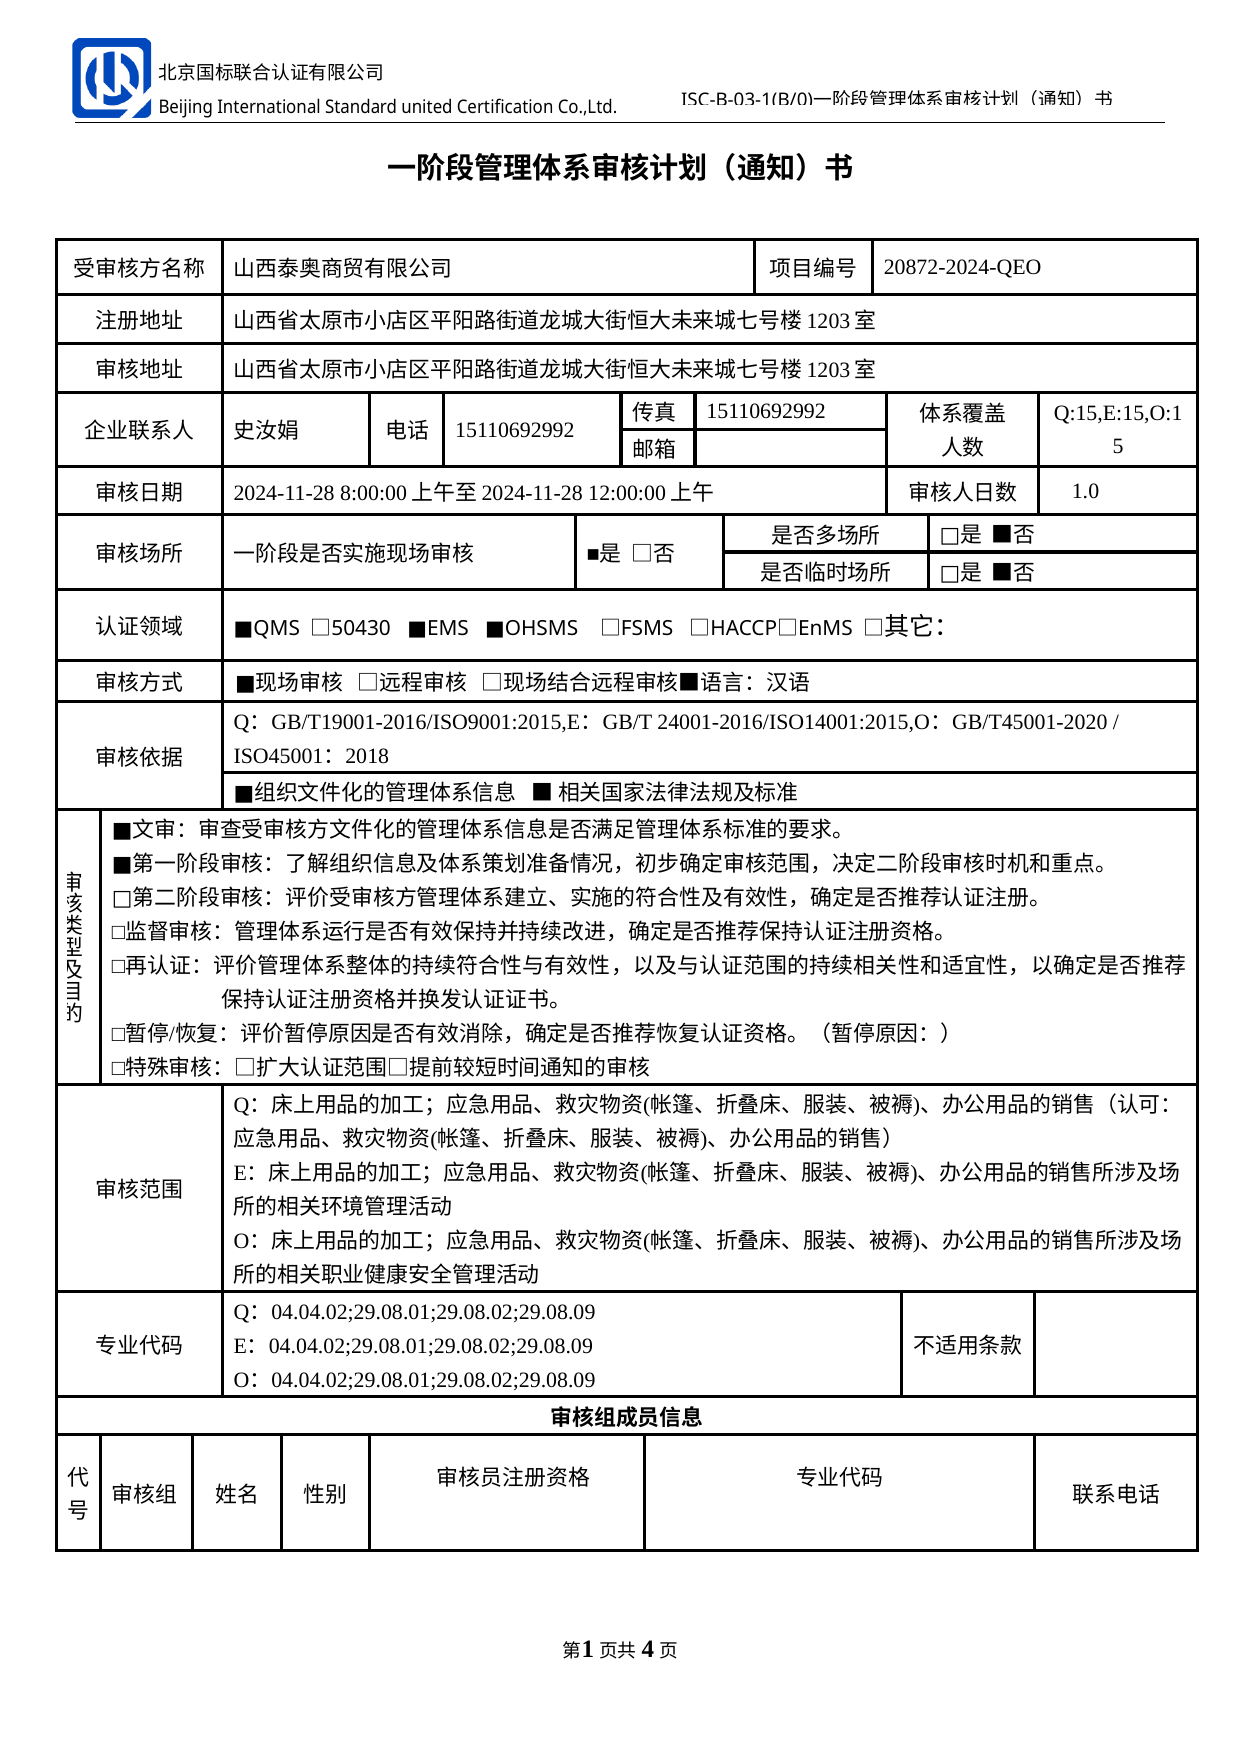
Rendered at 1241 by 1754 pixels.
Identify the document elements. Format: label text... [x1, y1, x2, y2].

table_header 项目编号 [756, 241, 871, 293]
table_cell 注册地址 [58, 296, 221, 342]
table_cell [1036, 1293, 1196, 1395]
table_cell 姓名 [194, 1436, 280, 1549]
table_cell 专业代码 [58, 1293, 221, 1395]
table_cell 认证领域 [58, 591, 221, 658]
table_cell Q：04.04.02;29.08.01;29.08.02;29.08.09 E：04.04.02;29.08.01;29.08.02;29.08.09 O：04.04.02;29.08.01;29.08.02;29.08.09 [224, 1293, 900, 1395]
table_cell ■现场审核 □远程审核 □现场结合远程审核■语言：汉语 [224, 662, 1196, 700]
table_cell 山西省太原市小店区平阳路街道龙城大街恒大未来城七号楼1203室 [224, 296, 1196, 342]
table_header 受审核方名称 [58, 241, 221, 293]
table_cell 企业联系人 [58, 394, 221, 465]
table_cell Q：GB/T19001-2016/ISO9001:2015,E：GB/T 24001-2016/ISO14001:2015,O：GB/T45001-2020 / ISO45001：2018 [224, 703, 1196, 771]
picture [72, 38, 152, 118]
table_cell 2024-11-28 8:00:00上午至2024-11-28 12:00:00上午 [224, 468, 885, 513]
table_cell 审核日期 [58, 468, 221, 513]
table_cell [697, 431, 885, 465]
table_cell Q：床上用品的加工；应急用品、救灾物资(帐篷、折叠床、服装、被褥)、办公用品的销售（认可：应急用品、救灾物资(帐篷、折叠床、服装、被褥)、办公用品的销售） E：床上用品的加工；应急用品、救灾物资(帐篷、折叠床、服装、被褥)、办公用品的销售所涉及场所的相关环境管理活动 O：床上用品的加工；应急用品、救灾物资(帐篷、折叠床、服装、被褥)、办公用品的销售所涉及场所的相关职业健康安全管理活动 [224, 1086, 1196, 1290]
table_cell 审核人日数 [888, 468, 1037, 513]
table_cell 15110692992 [697, 394, 885, 428]
table_cell 一阶段是否实施现场审核 [224, 516, 574, 587]
table_cell 联系电话 [1036, 1436, 1196, 1549]
table_cell 电话 [371, 394, 442, 465]
table_cell 代号 [58, 1436, 99, 1549]
table_cell 审核地址 [58, 345, 221, 391]
table_cell 15110692992 [445, 394, 619, 465]
table_cell ■组织文件化的管理体系信息 ■ 相关国家法律法规及标准 [224, 774, 1196, 808]
table_cell 审核场所 [58, 516, 221, 587]
table_cell 是否临时场所 [725, 554, 927, 587]
table_cell ■QMS □50430 ■EMS ■OHSMS □FSMS □HACCP□EnMS □其它： [224, 591, 1196, 658]
table_cell ■文审：审查受审核方文件化的管理体系信息是否满足管理体系标准的要求。 ■第一阶段审核：了解组织信息及体系策划准备情况，初步确定审核范围，决定二阶段审核时机和重点。 □第二阶段审核：评价受审核方管理体系建立、实施的符合性及有效性，确定是否推荐认证注册。 □监督审核：管理体系运行是否有效保持并持续改进，确定是否推荐保持认证注册资格。 □再认证：评价管理体系整体的持续符合性与有效性，以及与认证范围的持续相关性和适宜性，以确定是否推荐保持认证注册资格并换发认证证书。 □暂停/恢复：评价暂停原因是否有效消除，确定是否推荐恢复认证资格。（暂停原因：） □特殊审核：□扩大认证范围□提前较短时间通知的审核 [102, 811, 1196, 1083]
table_cell 史汝娟 [224, 394, 368, 465]
table_cell 传真 [623, 394, 693, 428]
table_cell 性别 [283, 1436, 368, 1549]
table_cell 是否多场所 [725, 516, 927, 550]
table_cell □是 ■否 [930, 554, 1196, 587]
table_cell 不适用条款 [903, 1293, 1033, 1395]
table_cell 山西省太原市小店区平阳路街道龙城大街恒大未来城七号楼1203室 [224, 345, 1196, 391]
table_cell Q:15,E:15,O:15 [1040, 394, 1196, 465]
table_cell ■是 □否 [577, 516, 722, 587]
table_cell 审核范围 [58, 1086, 221, 1290]
table_cell 专业代码 [646, 1436, 1033, 1549]
table_cell □是 ■否 [930, 516, 1196, 550]
table_header 山西泰奥商贸有限公司 [224, 241, 753, 293]
table_cell 审核类型及目的 [58, 811, 99, 1083]
table_cell 体系覆盖 人数 [888, 394, 1037, 465]
table_cell 1.0 [1040, 468, 1196, 513]
table_header 20872-2024-QEO [874, 241, 1196, 293]
table_cell 邮箱 [623, 431, 693, 465]
table_cell 审核依据 [58, 703, 221, 808]
table_cell 审核员注册资格 [371, 1436, 643, 1549]
text 一阶段管理体系审核计划（通知）书 [75, 131, 1165, 199]
table_cell 审核组 [102, 1436, 191, 1549]
table_cell 审核方式 [58, 662, 221, 700]
table_cell 审核组成员信息 [58, 1398, 1196, 1433]
